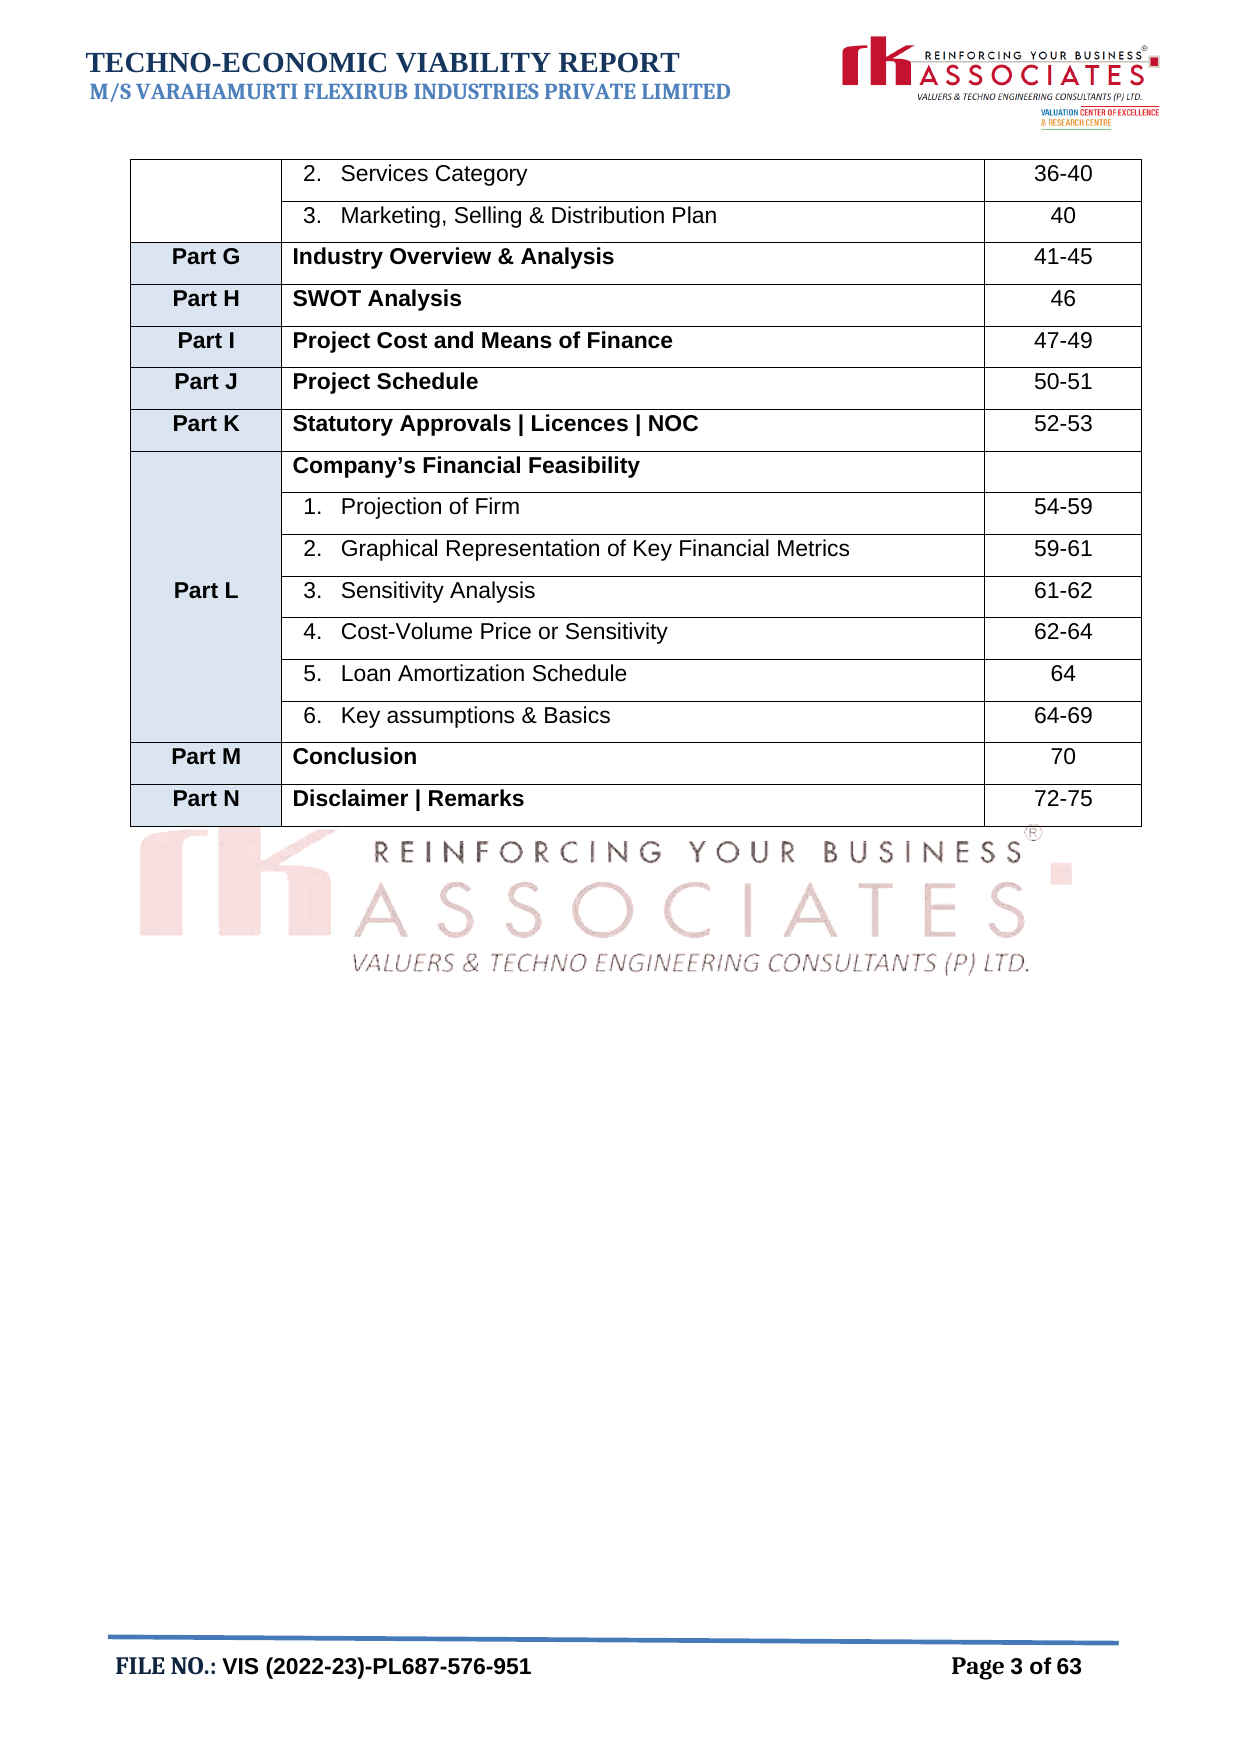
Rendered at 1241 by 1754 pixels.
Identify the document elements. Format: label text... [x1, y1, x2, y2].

table_cell 59-61 [985, 535, 1141, 576]
table_cell 72-75 [985, 785, 1141, 826]
table_cell 64-69 [985, 702, 1141, 742]
table_cell Cost-Volume Price or Sensitivity [282, 618, 984, 659]
table_cell Part G [131, 243, 281, 284]
table_cell 46 [985, 285, 1141, 326]
table_cell 54-59 [985, 493, 1141, 534]
table_cell 70 [985, 743, 1141, 784]
table_cell 62-64 [985, 618, 1141, 659]
table_cell Industry Overview & Analysis [282, 243, 984, 284]
table_cell 64 [985, 660, 1141, 701]
table_cell Part H [131, 285, 281, 326]
table_cell Part K [131, 410, 281, 451]
table_cell Project Cost and Means of Finance [282, 327, 984, 367]
table_cell 40 [985, 202, 1141, 242]
table_cell Statutory Approvals | Licences | NOC [282, 410, 984, 451]
table_cell Company’s Financial Feasibility [282, 452, 984, 492]
table_cell Part M [131, 743, 281, 784]
table_cell 50-51 [985, 368, 1141, 409]
table_cell Key assumptions & Basics [282, 702, 984, 742]
table_cell 47-49 [985, 327, 1141, 367]
table_cell Services Category [282, 160, 984, 201]
table_cell SWOT Analysis [282, 285, 984, 326]
table_cell Graphical Representation of Key Financial Metrics [282, 535, 984, 576]
picture [836, 28, 1163, 133]
table_cell Part I [131, 327, 281, 367]
table_cell Project Schedule [282, 368, 984, 409]
table_cell Part J [131, 368, 281, 409]
table_cell Projection of Firm [282, 493, 984, 534]
table_cell Marketing, Selling & Distribution Plan [282, 202, 984, 242]
table_cell Loan Amortization Schedule [282, 660, 984, 701]
table_cell Sensitivity Analysis [282, 577, 984, 617]
table_cell 61-62 [985, 577, 1141, 617]
table_cell Part L [131, 452, 281, 742]
table_cell Disclaimer | Remarks [282, 785, 984, 826]
table_cell 52-53 [985, 410, 1141, 451]
table_cell Part N [131, 785, 281, 826]
table_cell [985, 452, 1141, 492]
table_cell Conclusion [282, 743, 984, 784]
table_cell 41-45 [985, 243, 1141, 284]
table_cell 36-40 [985, 160, 1141, 201]
